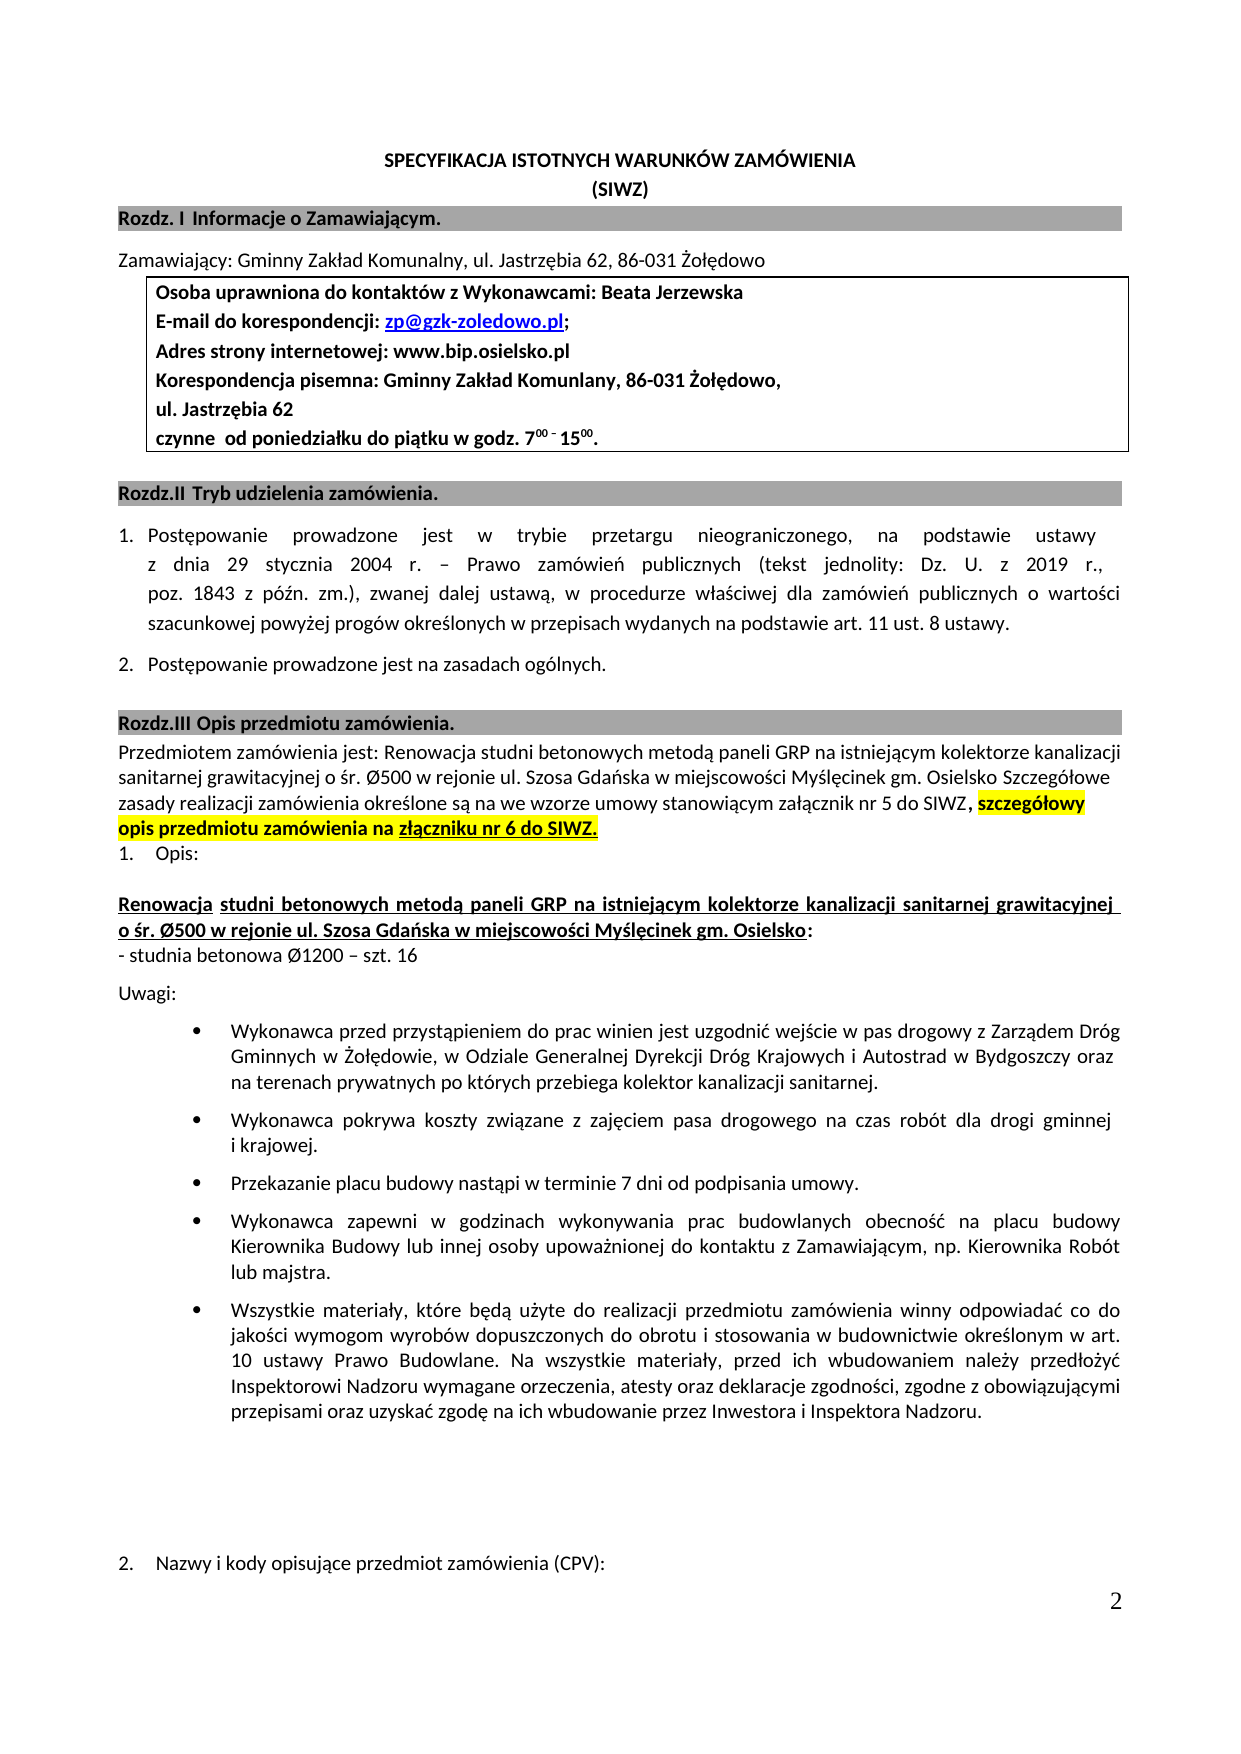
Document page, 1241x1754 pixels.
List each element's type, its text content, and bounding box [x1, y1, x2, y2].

text Osoba uprawniona do kontaktów z Wykonawcami: Beata Jerzewska [147, 278, 1128, 305]
text Uwagi: [118, 980, 1122, 1006]
text SPECYFIKACJA ISTOTNYCH WARUNKÓW ZAMÓWIENIA [118, 147, 1122, 173]
text Korespondencja pisemna: Gminny Zakład Komunlany, 86-031 Żołędowo, [147, 364, 1128, 392]
list Postępowanie prowadzone jest w trybie przetargu nieograniczonego, na podstawie ustawy z dnia 29 stycznia 2004 r. – Prawo zamówień publicznych (tekst jednolity: Dz. U. z 2019 r., poz. 1843 z późn. zm.), zwanej dalej ustawą, w procedurze właściwej dla zamówień publicznych o wartości szacunkowej powyżej progów określonych w przepisach wydanych na podstawie art. 11 ust. 8 ustawy. [118, 522, 1122, 635]
text czynne od poniedziałku do piątku w godz. 700 – 1500. [147, 422, 1128, 451]
text Adres strony internetowej: www.bip.osielsko.pl [147, 335, 1128, 363]
text - studnia betonowa Ø1200 – szt. 16 [118, 942, 1122, 968]
text (SIWZ) [118, 176, 1122, 202]
text Zamawiający: Gminny Zakład Komunalny, ul. Jastrzębia 62, 86-031 Żołędowo [118, 247, 1122, 273]
text ul. Jastrzębia 62 [147, 393, 1128, 422]
list Nazwy i kody opisujące przedmiot zamówienia (CPV): [118, 1550, 1122, 1576]
text Rozdz.III Opis przedmiotu zamówienia. [118, 710, 1122, 735]
list Przekazanie placu budowy nastąpi w terminie 7 dni od podpisania umowy. [193, 1170, 1122, 1196]
text Rozdz.II Tryb udzielenia zamówienia. [118, 481, 1122, 506]
list Opis: [118, 841, 1122, 866]
text E-mail do korespondencji: zp@gzk-zoledowo.pl; [147, 306, 1128, 334]
text Rozdz. I Informacje o Zamawiającym. [118, 206, 1122, 231]
list Wykonawca pokrywa koszty związane z zajęciem pasa drogowego na czas robót dla drogi gminnej i krajowej. [193, 1107, 1122, 1158]
text Przedmiotem zamówienia jest: Renowacja studni betonowych metodą paneli GRP na istniejącym kolektorze kanalizacji sanitarnej grawitacyjnej o śr. Ø500 w rejonie ul. Szosa Gdańska w miejscowości Myślęcinek gm. Osielsko Szczegółowe zasady realizacji zamówienia określone są na we wzorze umowy stanowiącym załącznik nr 5 do SIWZ, szczegółowy opis przedmiotu zamówienia na złączniku nr 6 do SIWZ. [118, 739, 1122, 841]
list Postępowanie prowadzone jest na zasadach ogólnych. [118, 651, 1122, 677]
list Wszystkie materiały, które będą użyte do realizacji przedmiotu zamówienia winny odpowiadać co do jakości wymogom wyrobów dopuszczonych do obrotu i stosowania w budownictwie określonym w art. 10 ustawy Prawo Budowlane. Na wszystkie materiały, przed ich wbudowaniem należy przedłożyć Inspektorowi Nadzoru wymagane orzeczenia, atesty oraz deklaracje zgodności, zgodne z obowiązującymi przepisami oraz uzyskać zgodę na ich wbudowanie przez Inwestora i Inspektora Nadzoru. [193, 1297, 1122, 1424]
list Wykonawca zapewni w godzinach wykonywania prac budowlanych obecność na placu budowy Kierownika Budowy lub innej osoby upoważnionej do kontaktu z Zamawiającym, np. Kierownika Robót lub majstra. [193, 1208, 1122, 1284]
text Renowacja studni betonowych metodą paneli GRP na istniejącym kolektorze kanalizacji sanitarnej grawitacyjnej o śr. Ø500 w rejonie ul. Szosa Gdańska w miejscowości Myślęcinek gm. Osielsko: [118, 891, 1122, 942]
list Wykonawca przed przystąpieniem do prac winien jest uzgodnić wejście w pas drogowy z Zarządem Dróg Gminnych w Żołędowie, w Odziale Generalnej Dyrekcji Dróg Krajowych i Autostrad w Bydgoszczy oraz na terenach prywatnych po których przebiega kolektor kanalizacji sanitarnej. [193, 1018, 1122, 1094]
